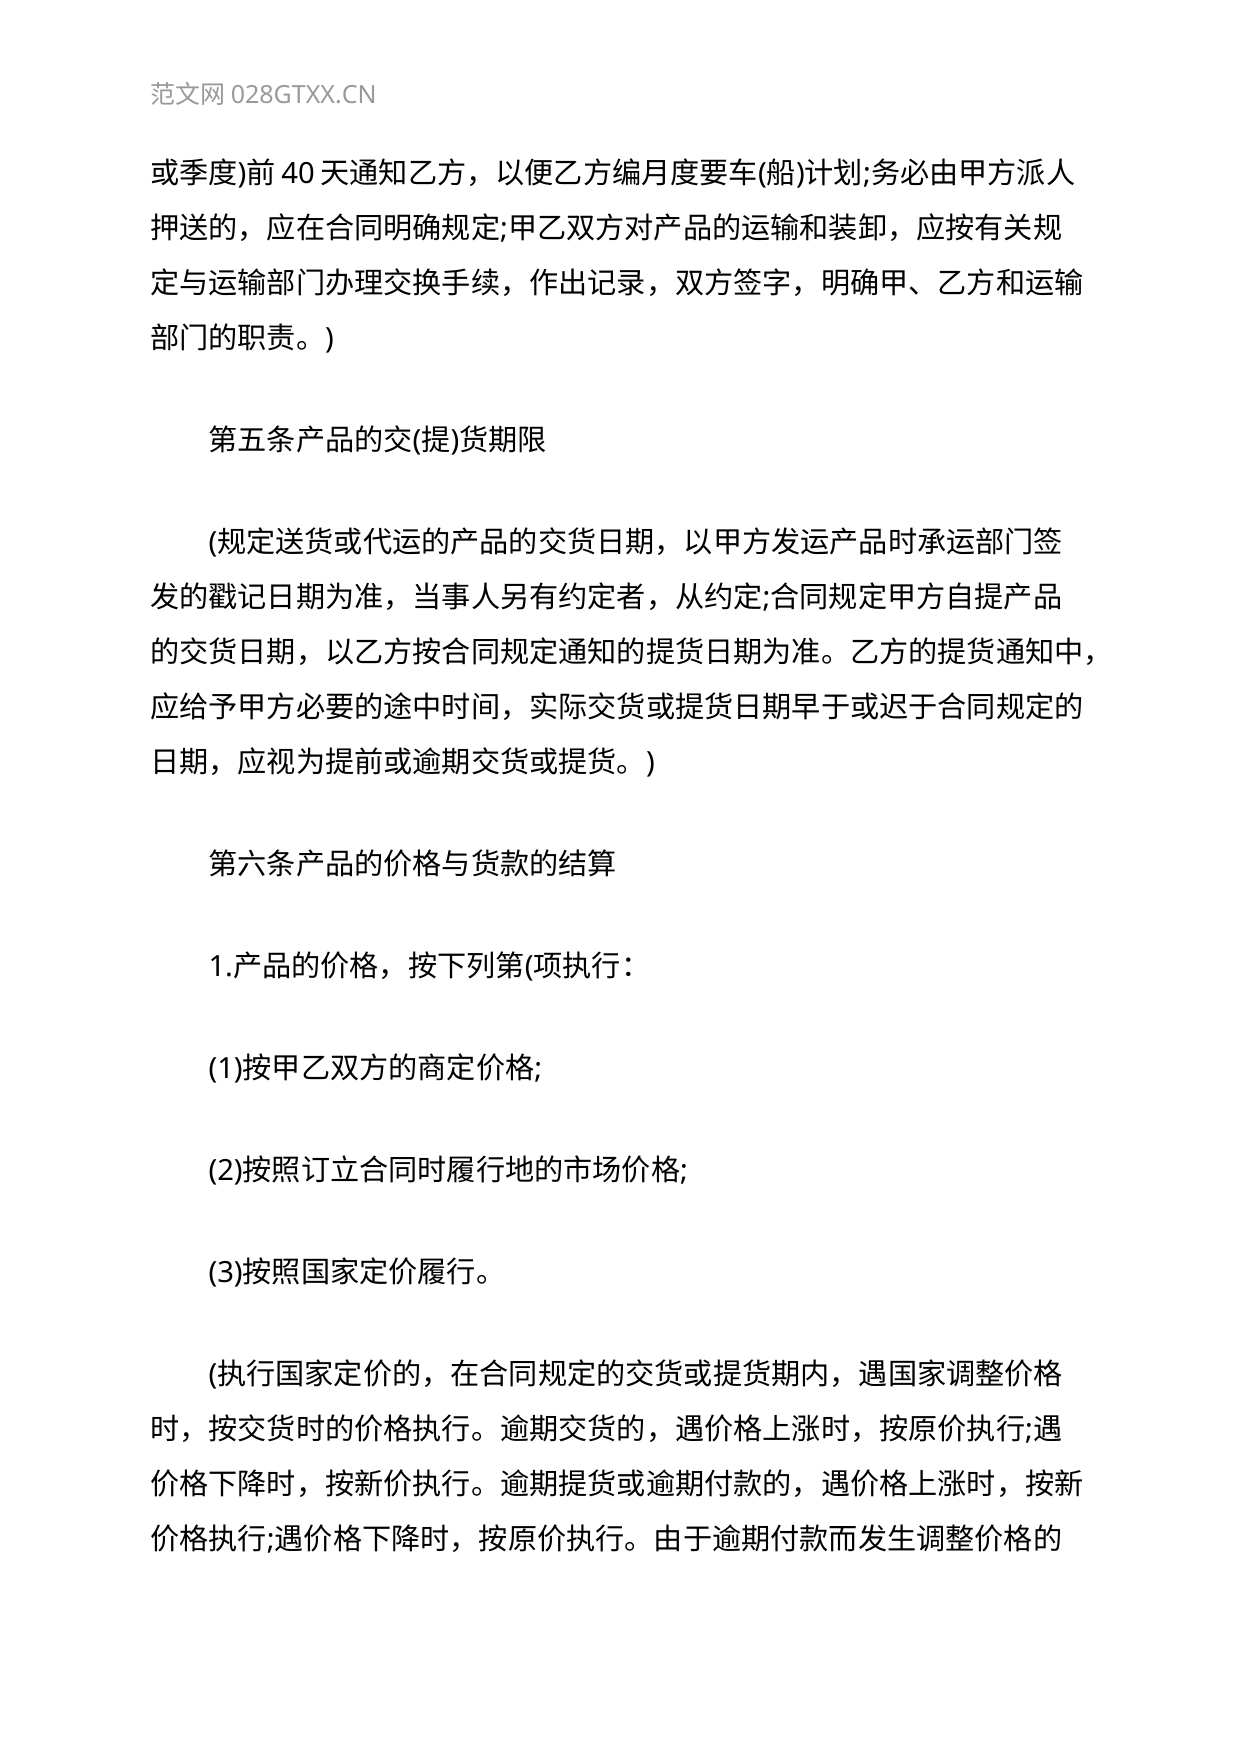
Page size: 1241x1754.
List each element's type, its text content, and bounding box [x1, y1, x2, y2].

text 1.产品的价格，按下列第(项执行： [150, 942, 1090, 985]
text (1)按甲乙双方的商定价格; [150, 1044, 1090, 1087]
text 第五条产品的交(提)货期限 [150, 417, 1090, 459]
text (2)按照订立合同时履行地的市场价格; [150, 1146, 1090, 1189]
text (规定送货或代运的产品的交货日期，以甲方发运产品时承运部门签发的戳记日期为准，当事人另有约定者，从约定;合同规定甲方自提产品的交货日期，以乙方按合同规定通知的提货日期为准。乙方的提货通知中，应给予甲方必要的途中时间，实际交货或提货日期早于或迟于合同规定的日期，应视为提前或逾期交货或提货。) [150, 519, 1090, 781]
text 第六条产品的价格与货款的结算 [150, 841, 1090, 883]
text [150, 1350, 1090, 1558]
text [150, 150, 1090, 357]
text (3)按照国家定价履行。 [150, 1248, 1090, 1291]
